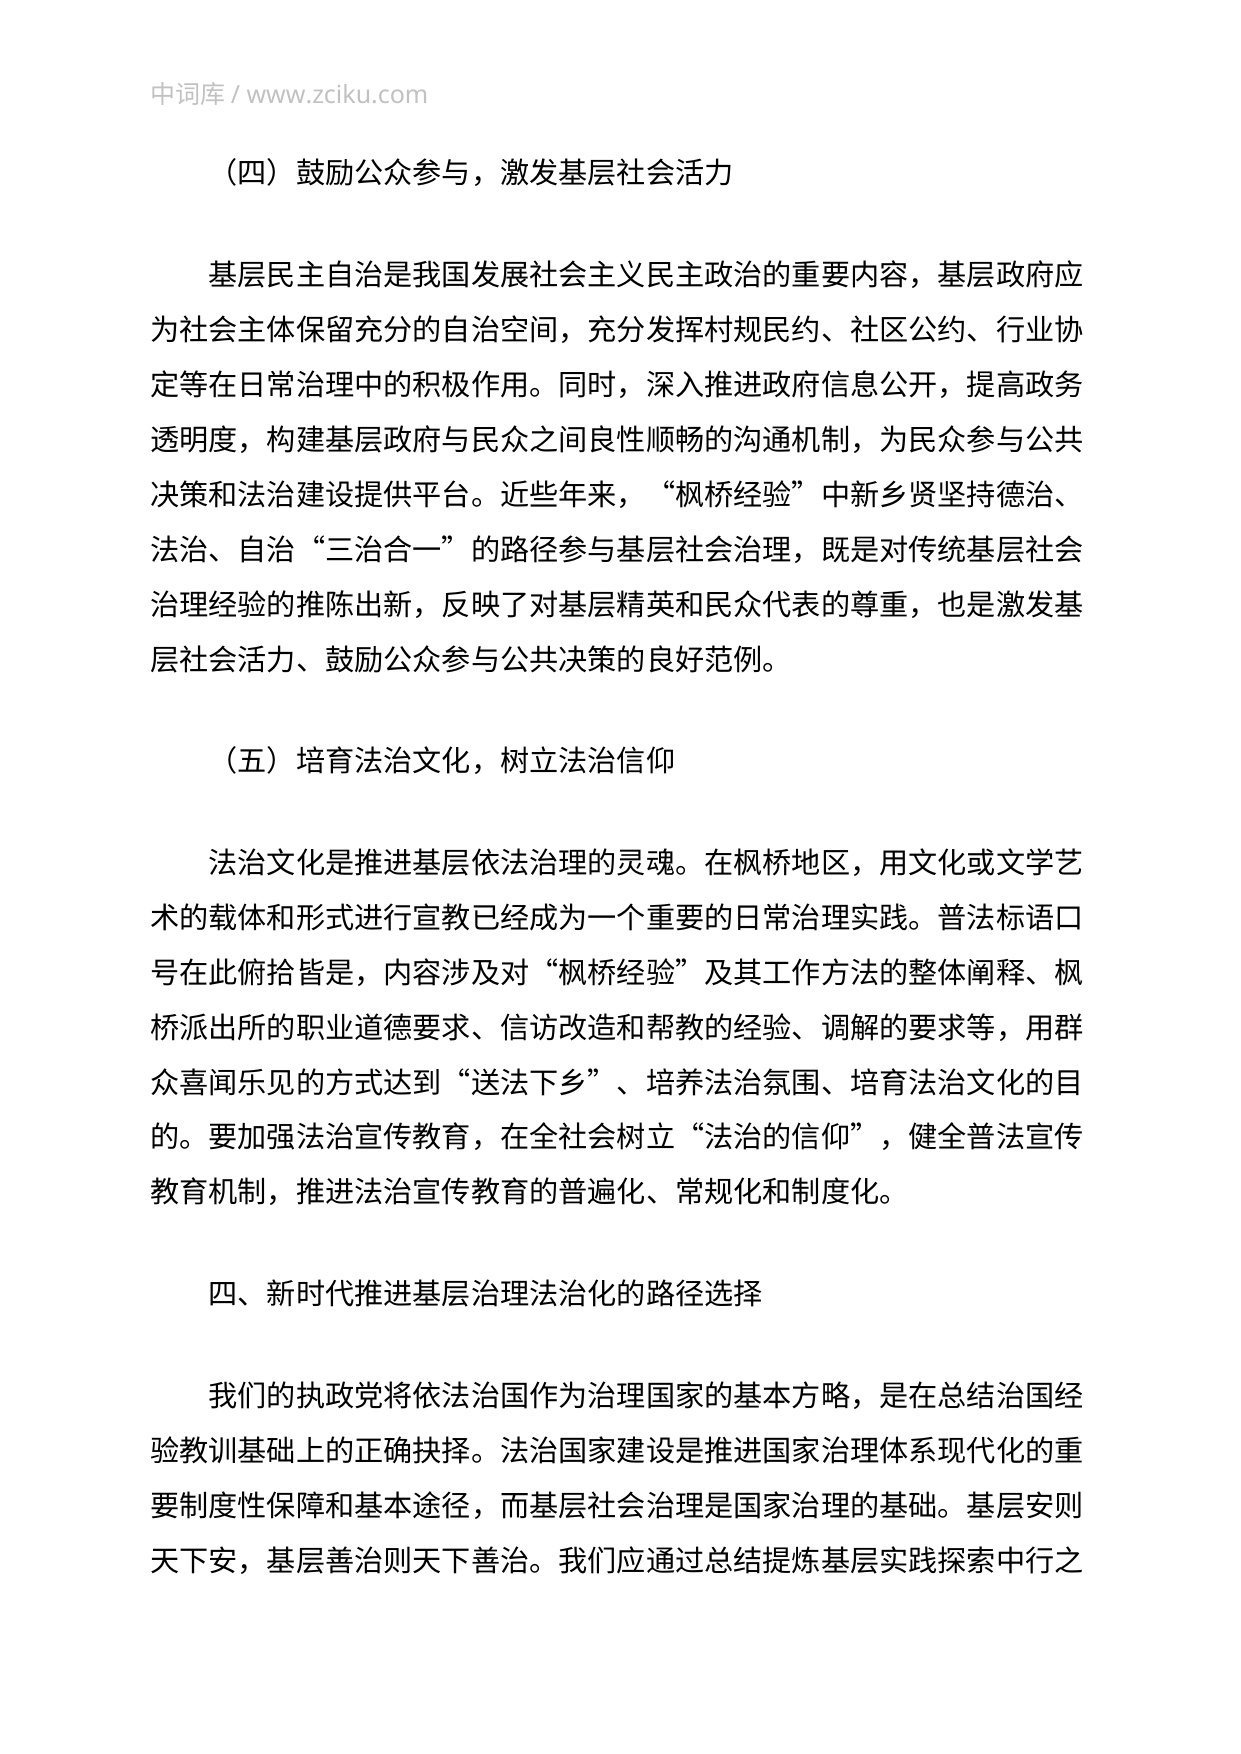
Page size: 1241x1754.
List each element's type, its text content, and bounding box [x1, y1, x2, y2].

text 基层民主自治是我国发展社会主义民主政治的重要内容，基层政府应为社会主体保留充分的自治空间，充分发挥村规民约、社区公约、行业协定等在日常治理中的积极作用。同时，深入推进政府信息公开，提高政务透明度，构建基层政府与民众之间良性顺畅的沟通机制，为民众参与公共决策和法治建设提供平台。近些年来，“枫桥经验”中新乡贤坚持德治、法治、自治“三治合一”的路径参与基层社会治理，既是对传统基层社会治理经验的推陈出新，反映了对基层精英和民众代表的尊重，也是激发基层社会活力、鼓励公众参与公共决策的良好范例。 [150, 252, 1090, 678]
text （四）鼓励公众参与，激发基层社会活力 [150, 150, 1090, 192]
text （五）培育法治文化，树立法治信仰 [150, 738, 1090, 780]
text 法治文化是推进基层依法治理的灵魂。在枫桥地区，用文化或文学艺术的载体和形式进行宣教已经成为一个重要的日常治理实践。普法标语口号在此俯拾皆是，内容涉及对“枫桥经验”及其工作方法的整体阐释、枫桥派出所的职业道德要求、信访改造和帮教的经验、调解的要求等，用群众喜闻乐见的方式达到“送法下乡”、培养法治氛围、培育法治文化的目的。要加强法治宣传教育，在全社会树立“法治的信仰”，健全普法宣传教育机制，推进法治宣传教育的普遍化、常规化和制度化。 [150, 839, 1090, 1211]
text 四、新时代推进基层治理法治化的路径选择 [150, 1271, 1090, 1313]
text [150, 1372, 1090, 1579]
